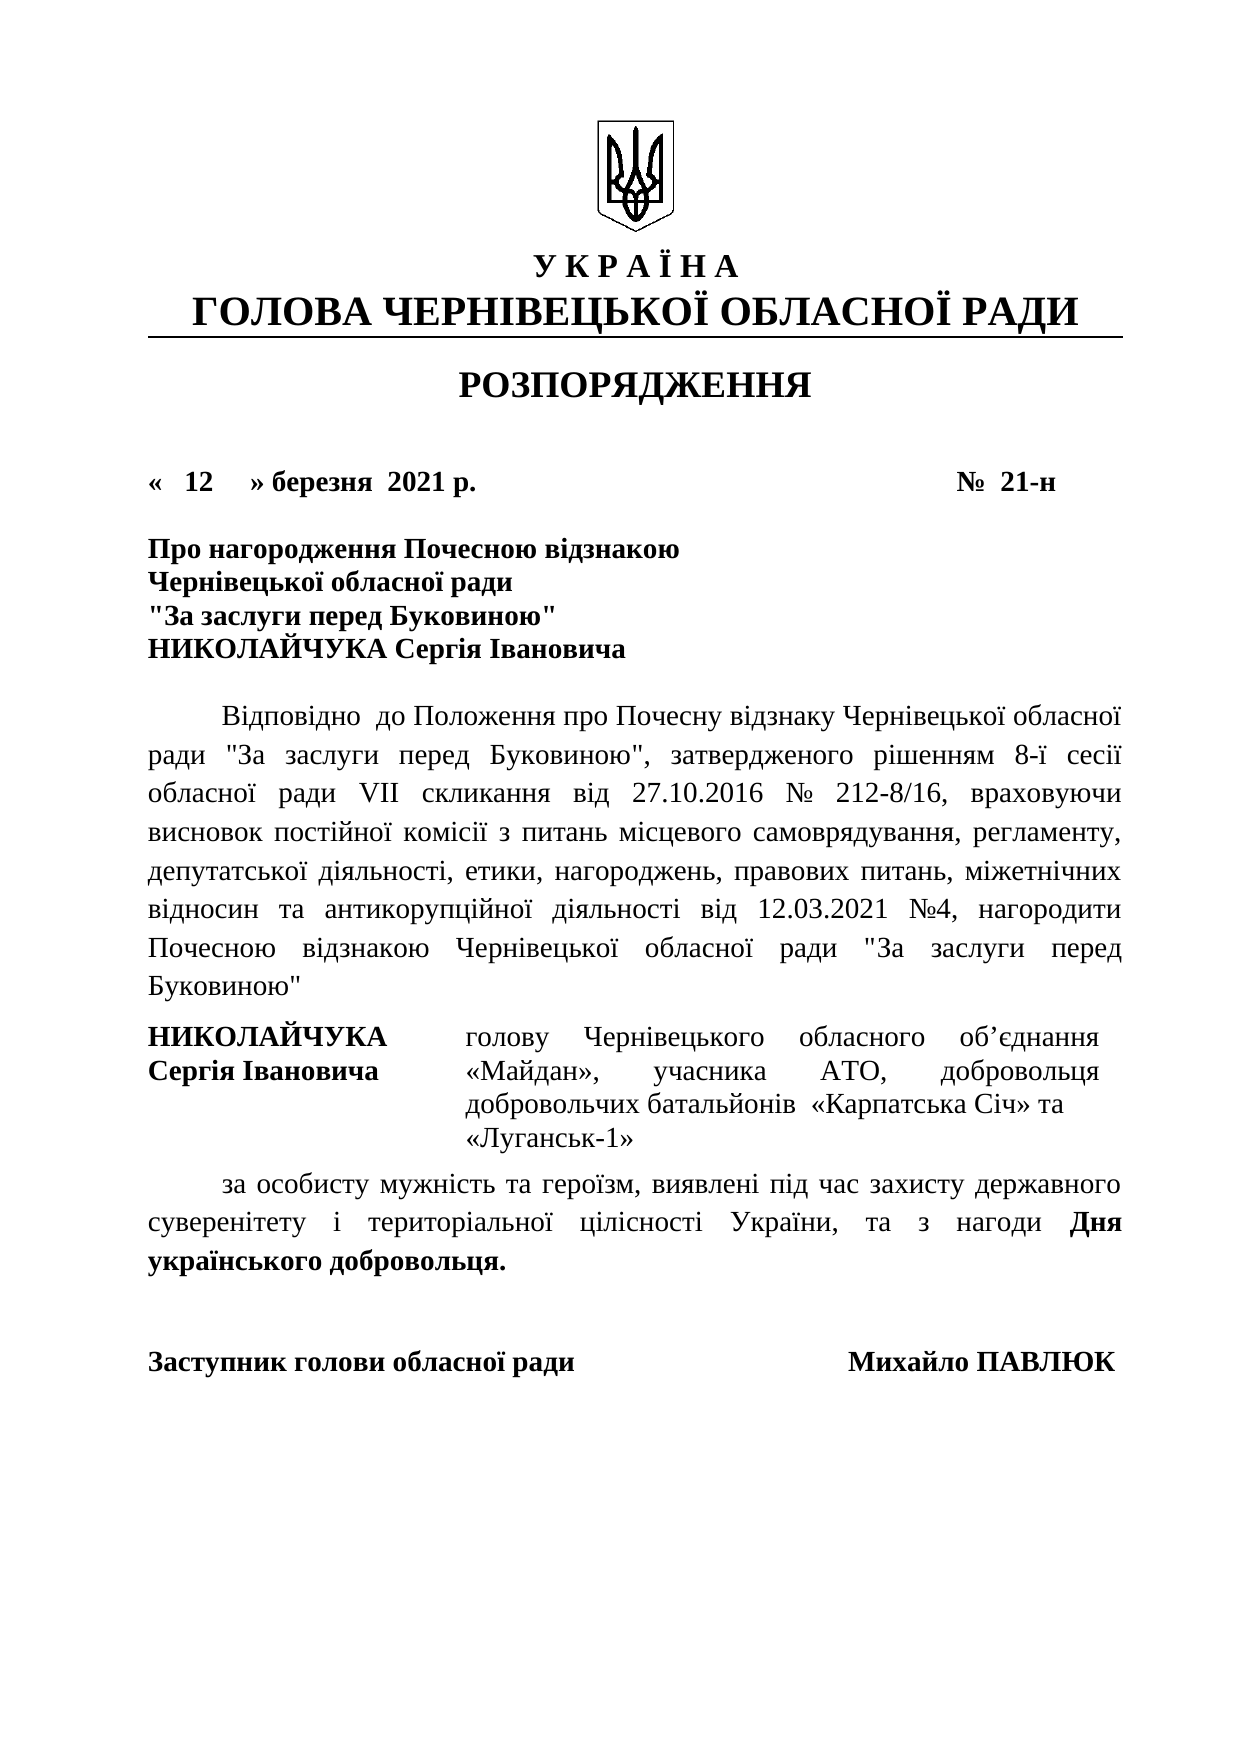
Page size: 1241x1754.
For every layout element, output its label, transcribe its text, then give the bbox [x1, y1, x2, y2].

text Заступник голови обласної ради Михайло ПАВЛЮК [148, 1344, 1122, 1377]
subtitle ГОЛОВА ЧЕРНІВЕЦЬКОЇ ОБЛАСНОЇ РАДИ [148, 284, 1123, 336]
table_header НИКОЛАЙЧУКА Сергія Івановича [136, 1007, 451, 1153]
table_header голову Чернівецького обласного об’єднання «Майдан», учасника АТО, добровольця добровольчих батальйонів «Карпатська Січ» та «Луганськ-1» [451, 1007, 1111, 1153]
text Відповідно до Положення про Почесну відзнаку Чернівецької обласної ради "За заслуги перед Буковиною", затвердженого рішенням 8-ї сесії обласної ради VII скликання від 27.10.2016 № 212-8/16, враховуючи висновок постійної комісії з питань місцевого самоврядування, регламенту, депутатської діяльності, етики, нагороджень, правових питань, міжетнічних відносин та антикорупційної діяльності від 12.03.2021 №4, нагородити Почесною відзнакою Чернівецької обласної ради "За заслуги перед Буковиною" [148, 698, 1122, 1002]
text Про нагородження Почесною відзнакою [148, 531, 1122, 564]
text за особисту мужність та героїзм, виявлені під час захисту державного суверенітету і територіальної цілісності України, та з нагоди Дня українського добровольця. [148, 1166, 1122, 1277]
picture [595, 118, 676, 235]
subtitle « 12 » березня 2021 р. № 21-н [148, 464, 1122, 497]
text "За заслуги перед Буковиною" [148, 598, 1122, 631]
text У К Р А Ї Н А [148, 234, 1123, 284]
subtitle РОЗПОРЯДЖЕННЯ [148, 363, 1122, 406]
text НИКОЛАЙЧУКА Сергія Івановича [148, 631, 1122, 665]
text Чернівецької обласної ради [148, 564, 1122, 598]
